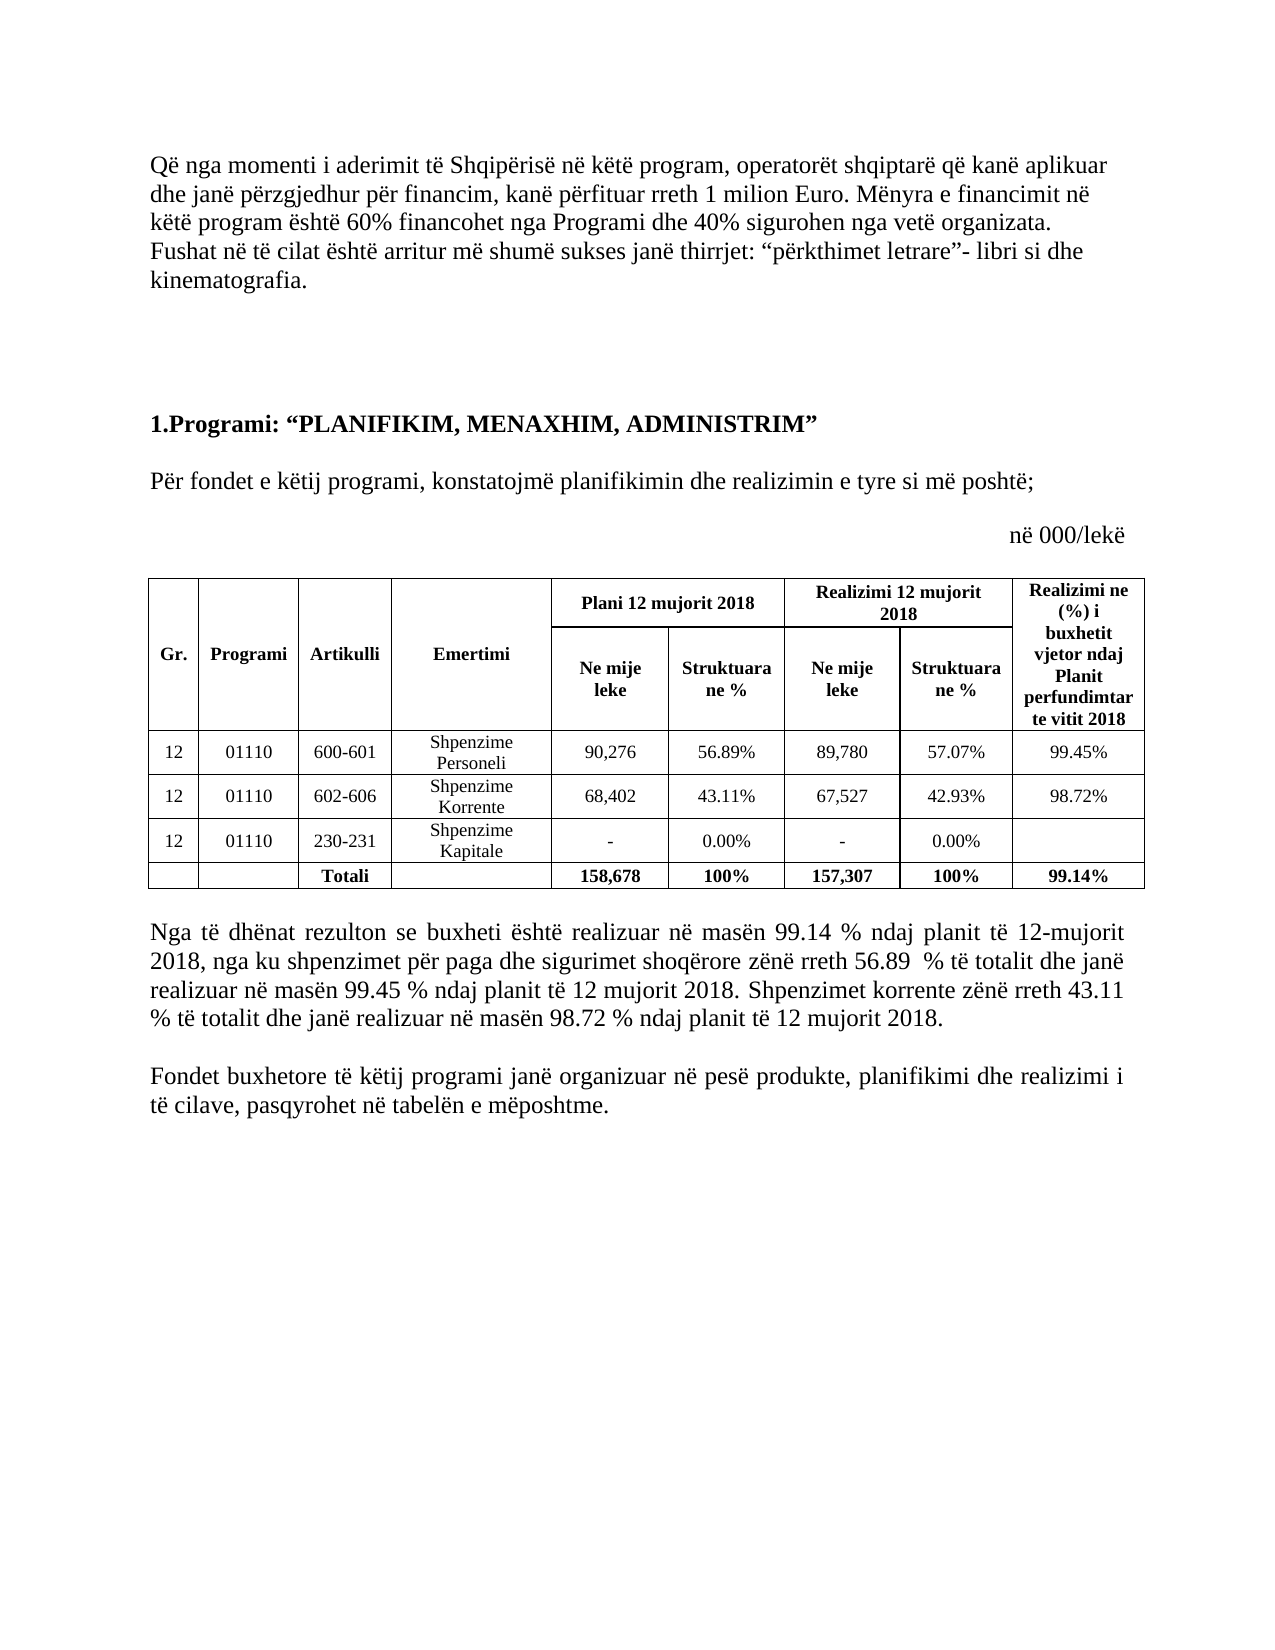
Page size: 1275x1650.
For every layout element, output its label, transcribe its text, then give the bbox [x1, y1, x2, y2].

table_cell 12 [149, 731, 198, 774]
text Që nga momenti i aderimit të Shqipërisë në këtë program, operatorët shqiptarë që kanë aplikuar dhe janë përzgjedhur për financim, kanë përfituar rreth 1 milion Euro. Mënyra e financimit në këtë program është 60% financohet nga Programi dhe 40% sigurohen nga vetë organizata. [150, 150, 1125, 236]
table_cell 99.45% [1013, 731, 1144, 774]
table_cell 01110 [199, 819, 298, 862]
table_cell 56.89% [669, 731, 784, 774]
table_cell 0.00% [669, 819, 784, 862]
text Fushat në të cilat është arritur më shumë sukses janë thirrjet: “përkthimet letrare”- libri si dhe kinematografia. [150, 236, 1125, 294]
table_cell 67,527 [785, 775, 899, 818]
table_cell 230-231 [299, 819, 391, 862]
subtitle 1.Programi: “PLANIFIKIM, MENAXHIM, ADMINISTRIM” [150, 409, 1125, 437]
table_cell Shpenzime Korrente [392, 775, 551, 818]
table_cell 90,276 [552, 731, 668, 774]
table_cell 12 [149, 775, 198, 818]
table_cell 602-606 [299, 775, 391, 818]
table_cell 99.14% [1013, 863, 1144, 887]
table_cell Struktuara ne % [669, 628, 784, 729]
table_cell 100% [669, 863, 784, 887]
table_cell [392, 863, 551, 887]
subtitle Për fondet e këtij programi, konstatojmë planifikimin dhe realizimin e tyre si më poshtë; [150, 466, 1125, 495]
table_cell 157,307 [785, 863, 899, 887]
table_cell Shpenzime Kapitale [392, 819, 551, 862]
table_cell 600-601 [299, 731, 391, 774]
table_header Artikulli [299, 579, 391, 729]
table_header Programi [199, 579, 298, 729]
table_cell - [785, 819, 899, 862]
table_cell 57.07% [901, 731, 1012, 774]
table_cell 158,678 [552, 863, 668, 887]
table_cell 89,780 [785, 731, 899, 774]
table_cell - [552, 819, 668, 862]
table_cell 98.72% [1013, 775, 1144, 818]
table_cell 42.93% [901, 775, 1012, 818]
table_cell 43.11% [669, 775, 784, 818]
table_cell 12 [149, 819, 198, 862]
table_cell [199, 863, 298, 887]
table_header Plani 12 mujorit 2018 [552, 579, 784, 626]
table_cell 0.00% [901, 819, 1012, 862]
text Fondet buxhetore të këtij programi janë organizuar në pesë produkte, planifikimi dhe realizimi i të cilave, pasqyrohet në tabelën e mëposhtme. [150, 1061, 1125, 1118]
table_cell 01110 [199, 775, 298, 818]
table_cell Struktuara ne % [901, 628, 1012, 729]
table_cell Ne mije leke [552, 628, 668, 729]
table_header Realizimi ne (%) i buxhetit vjetor ndaj Planit perfundimtar te vitit 2018 [1013, 579, 1144, 729]
table_cell [149, 863, 198, 887]
table_header Realizimi 12 mujorit 2018 [785, 579, 1012, 626]
subtitle Nga të dhënat rezulton se buxheti është realizuar në masën 99.14 % ndaj planit të 12-mujorit 2018, nga ku shpenzimet për paga dhe sigurimet shoqërore zënë rreth 56.89 % të totalit dhe janë realizuar në masën 99.45 % ndaj planit të 12 mujorit 2018. Shpenzimet korrente zënë rreth 43.11 % të totalit dhe janë realizuar në masën 98.72 % ndaj planit të 12 mujorit 2018. [150, 917, 1125, 1032]
table_cell 01110 [199, 731, 298, 774]
table_cell Totali [299, 863, 391, 887]
table_cell Shpenzime Personeli [392, 731, 551, 774]
table_cell Ne mije leke [785, 628, 899, 729]
table_header Gr. [149, 579, 198, 729]
table_cell 68,402 [552, 775, 668, 818]
table_cell [1013, 819, 1144, 862]
table_header Emertimi [392, 579, 551, 729]
table_cell 100% [901, 863, 1012, 887]
text në 000/lekë [150, 520, 1125, 549]
